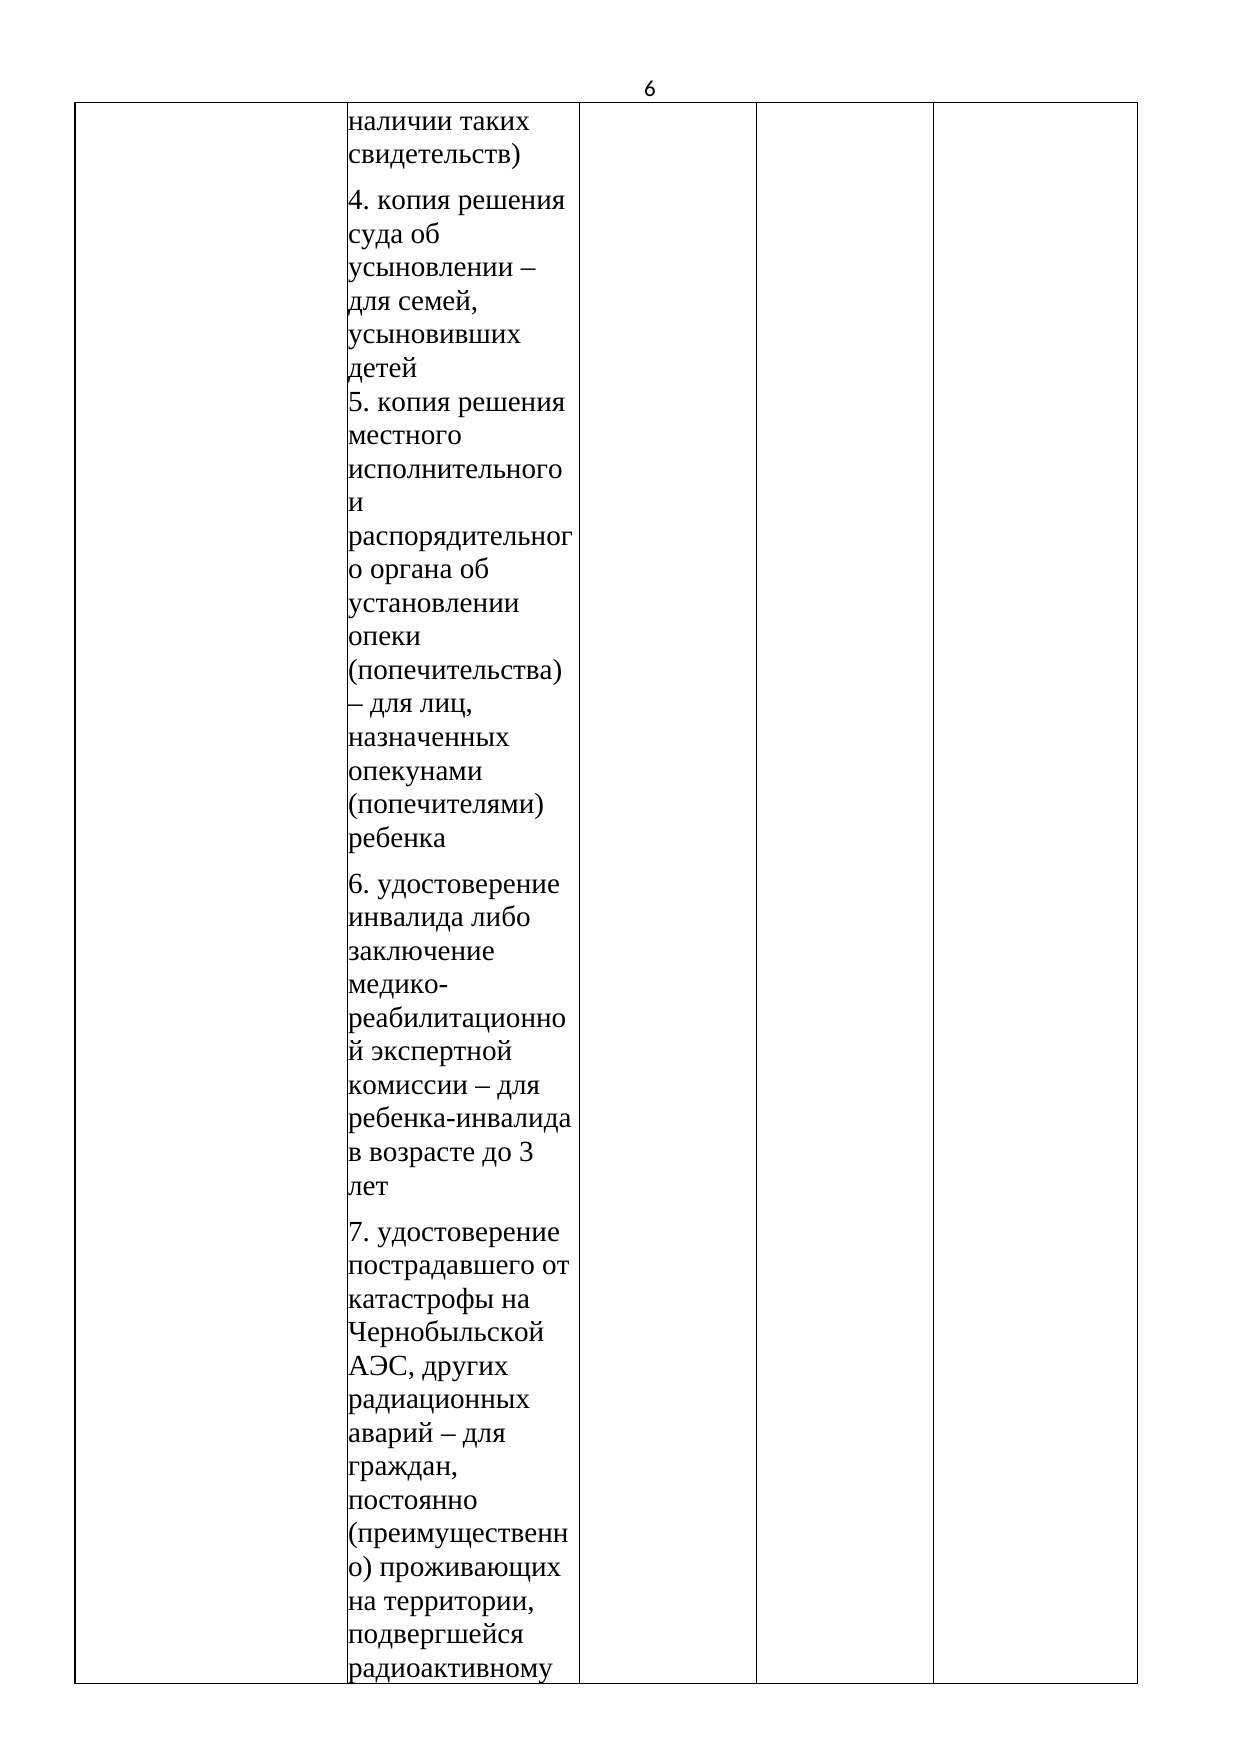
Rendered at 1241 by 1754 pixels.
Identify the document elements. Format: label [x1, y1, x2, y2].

table_cell [757, 103, 933, 1683]
table_cell [580, 103, 756, 1683]
table_cell [934, 103, 1137, 1683]
table_cell [348, 103, 579, 1683]
table_cell [76, 103, 347, 1683]
